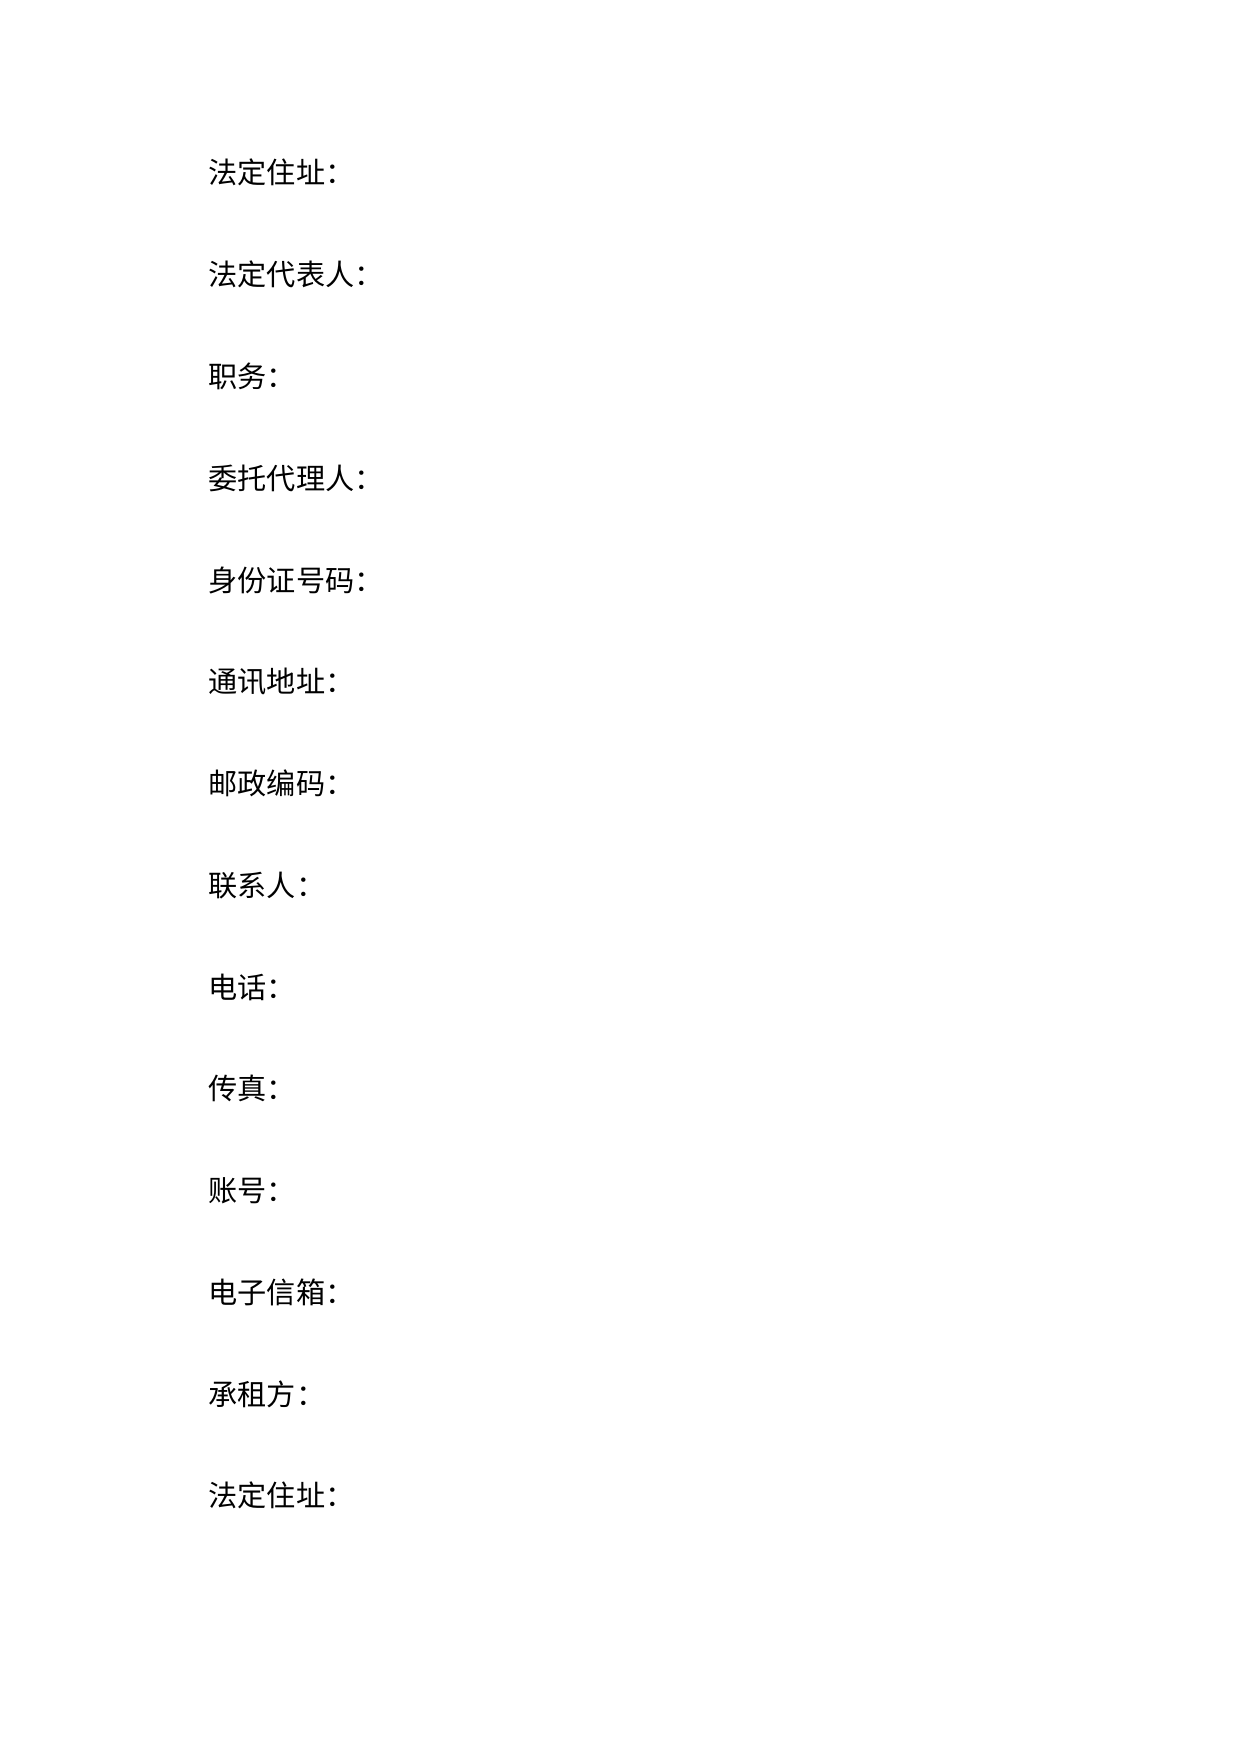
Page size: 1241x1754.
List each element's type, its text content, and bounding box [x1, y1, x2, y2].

text 法定代表人： [150, 252, 1090, 294]
text 电子信箱： [150, 1269, 1090, 1312]
text 承租方： [150, 1371, 1090, 1413]
text 法定住址： [150, 1473, 1090, 1515]
text 邮政编码： [150, 761, 1090, 803]
text 职务： [150, 353, 1090, 396]
text 传真： [150, 1066, 1090, 1108]
text 通讯地址： [150, 659, 1090, 701]
text 账号： [150, 1168, 1090, 1210]
text 联系人： [150, 862, 1090, 905]
text 法定住址： [150, 150, 1090, 192]
text 委托代理人： [150, 455, 1090, 498]
text 身份证号码： [150, 557, 1090, 599]
text 电话： [150, 964, 1090, 1006]
